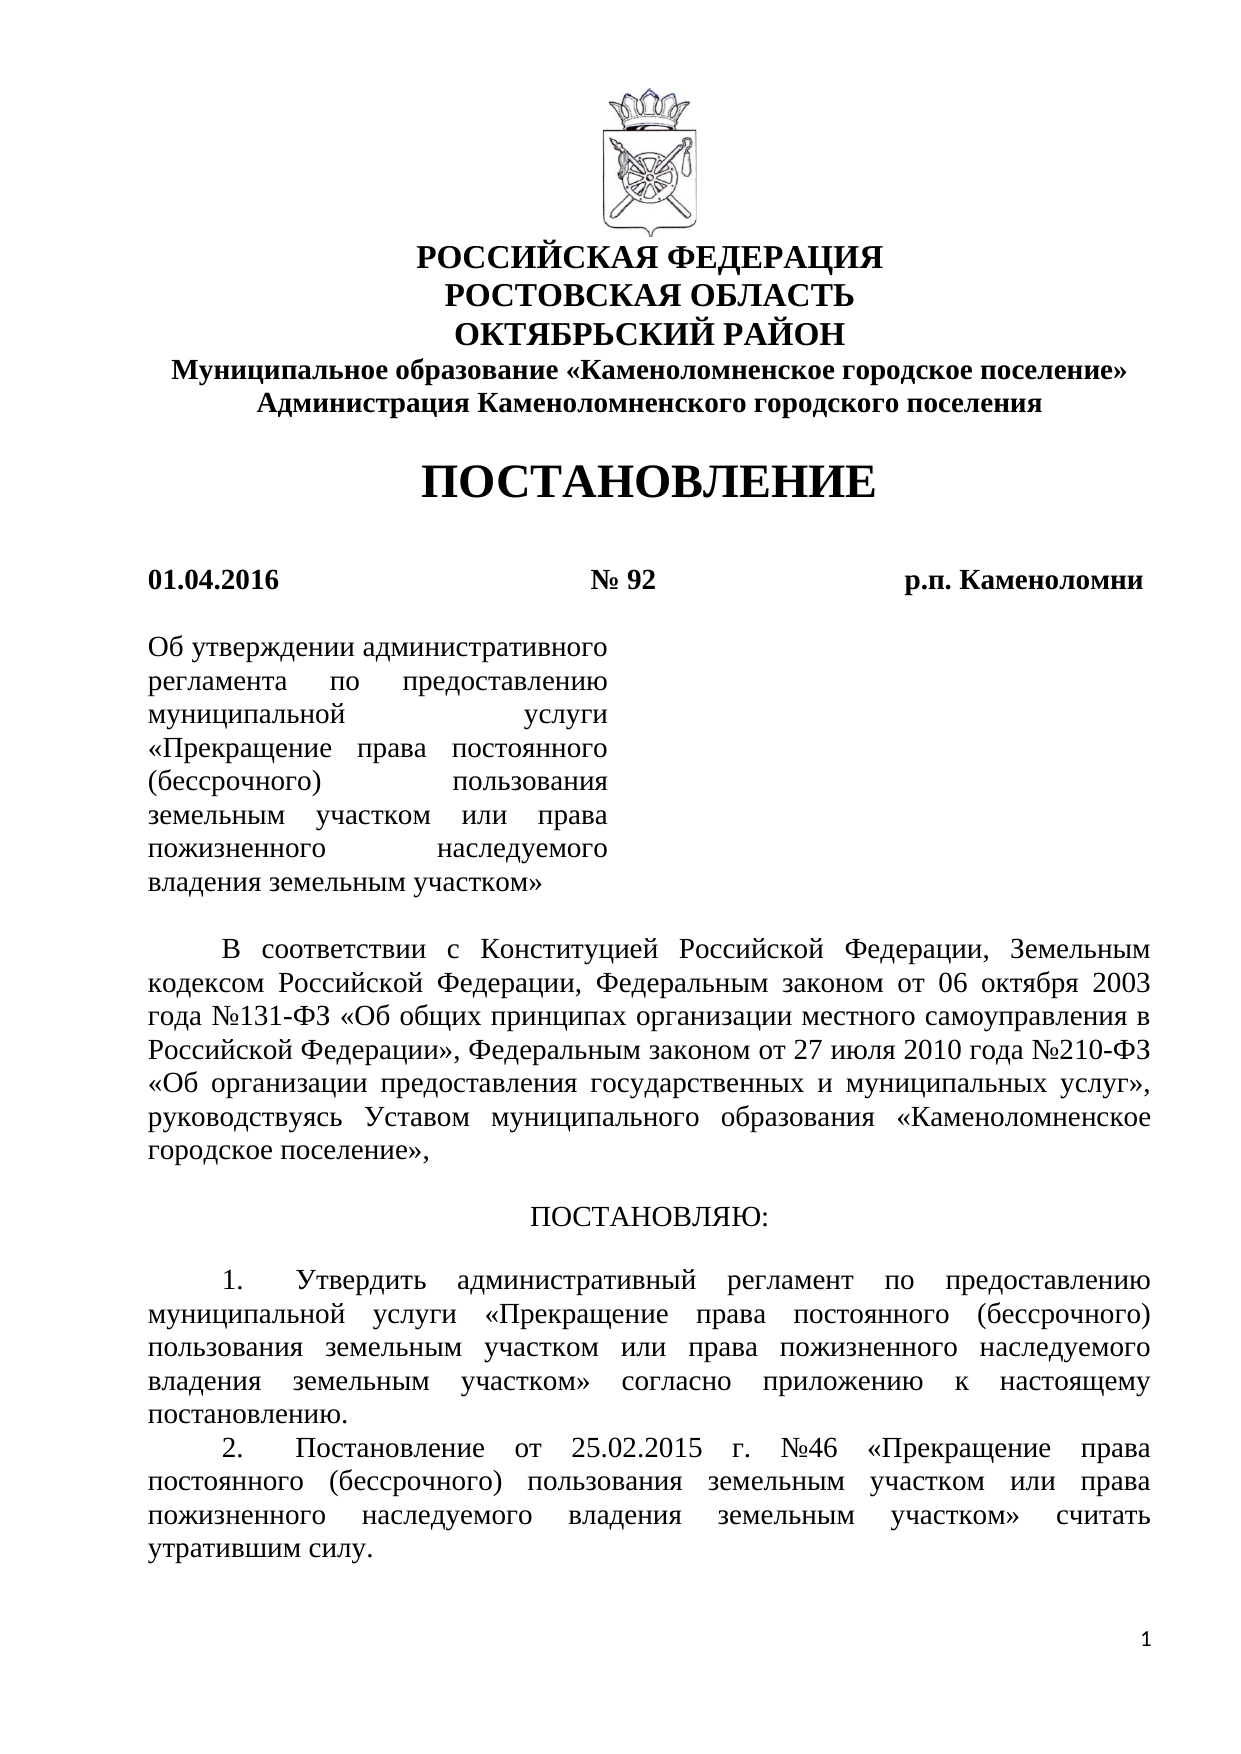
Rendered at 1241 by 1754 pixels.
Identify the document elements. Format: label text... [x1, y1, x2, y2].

text Российская Федерация [148, 237, 1152, 275]
list Утвердить административный регламент по предоставлению муниципальной услуги «Прекращение права постоянного (бессрочного) пользования земельным участком или права пожизненного наследуемого владения земельным участком» согласно приложению к настоящему постановлению. [148, 1262, 1152, 1430]
table_header р.п. Каменоломни [785, 562, 1155, 596]
picture [602, 88, 697, 237]
list Постановление от 25.02.2015 г. №46 «Прекращение права постоянного (бессрочного) пользования земельным участком или права пожизненного наследуемого владения земельным участком» считать утратившим силу. [148, 1430, 1152, 1564]
text ПОСТАНОВЛЯЮ: [148, 1199, 1152, 1233]
text В соответствии с Конституцией Российской Федерации, Земельным кодексом Российской Федерации, Федеральным законом от 06 октября 2003 года №131-ФЗ «Об общих принципах организации местного самоуправления в Российской Федерации», Федеральным законом от 27 июля 2010 года №210-ФЗ «Об организации предоставления государственных и муниципальных услуг», руководствуясь Уставом муниципального образования «Каменоломненское городское поселение», [148, 931, 1152, 1166]
text Ростовская область [148, 275, 1152, 314]
table_header Об утверждении административного регламента по предоставлению муниципальной услуги «Прекращение права постоянного (бессрочного) пользования земельным участком или права пожизненного наследуемого владения земельным участком» [136, 629, 619, 931]
table_header 01.04.2016 [136, 562, 461, 596]
text постановление [148, 453, 1152, 508]
text Муниципальное образование «Каменоломненское городское поселение» [148, 352, 1152, 386]
text Администрация Каменоломненского городского поселения [148, 386, 1152, 419]
table_header № 92 [461, 562, 785, 596]
text октябрьский район [148, 314, 1152, 352]
